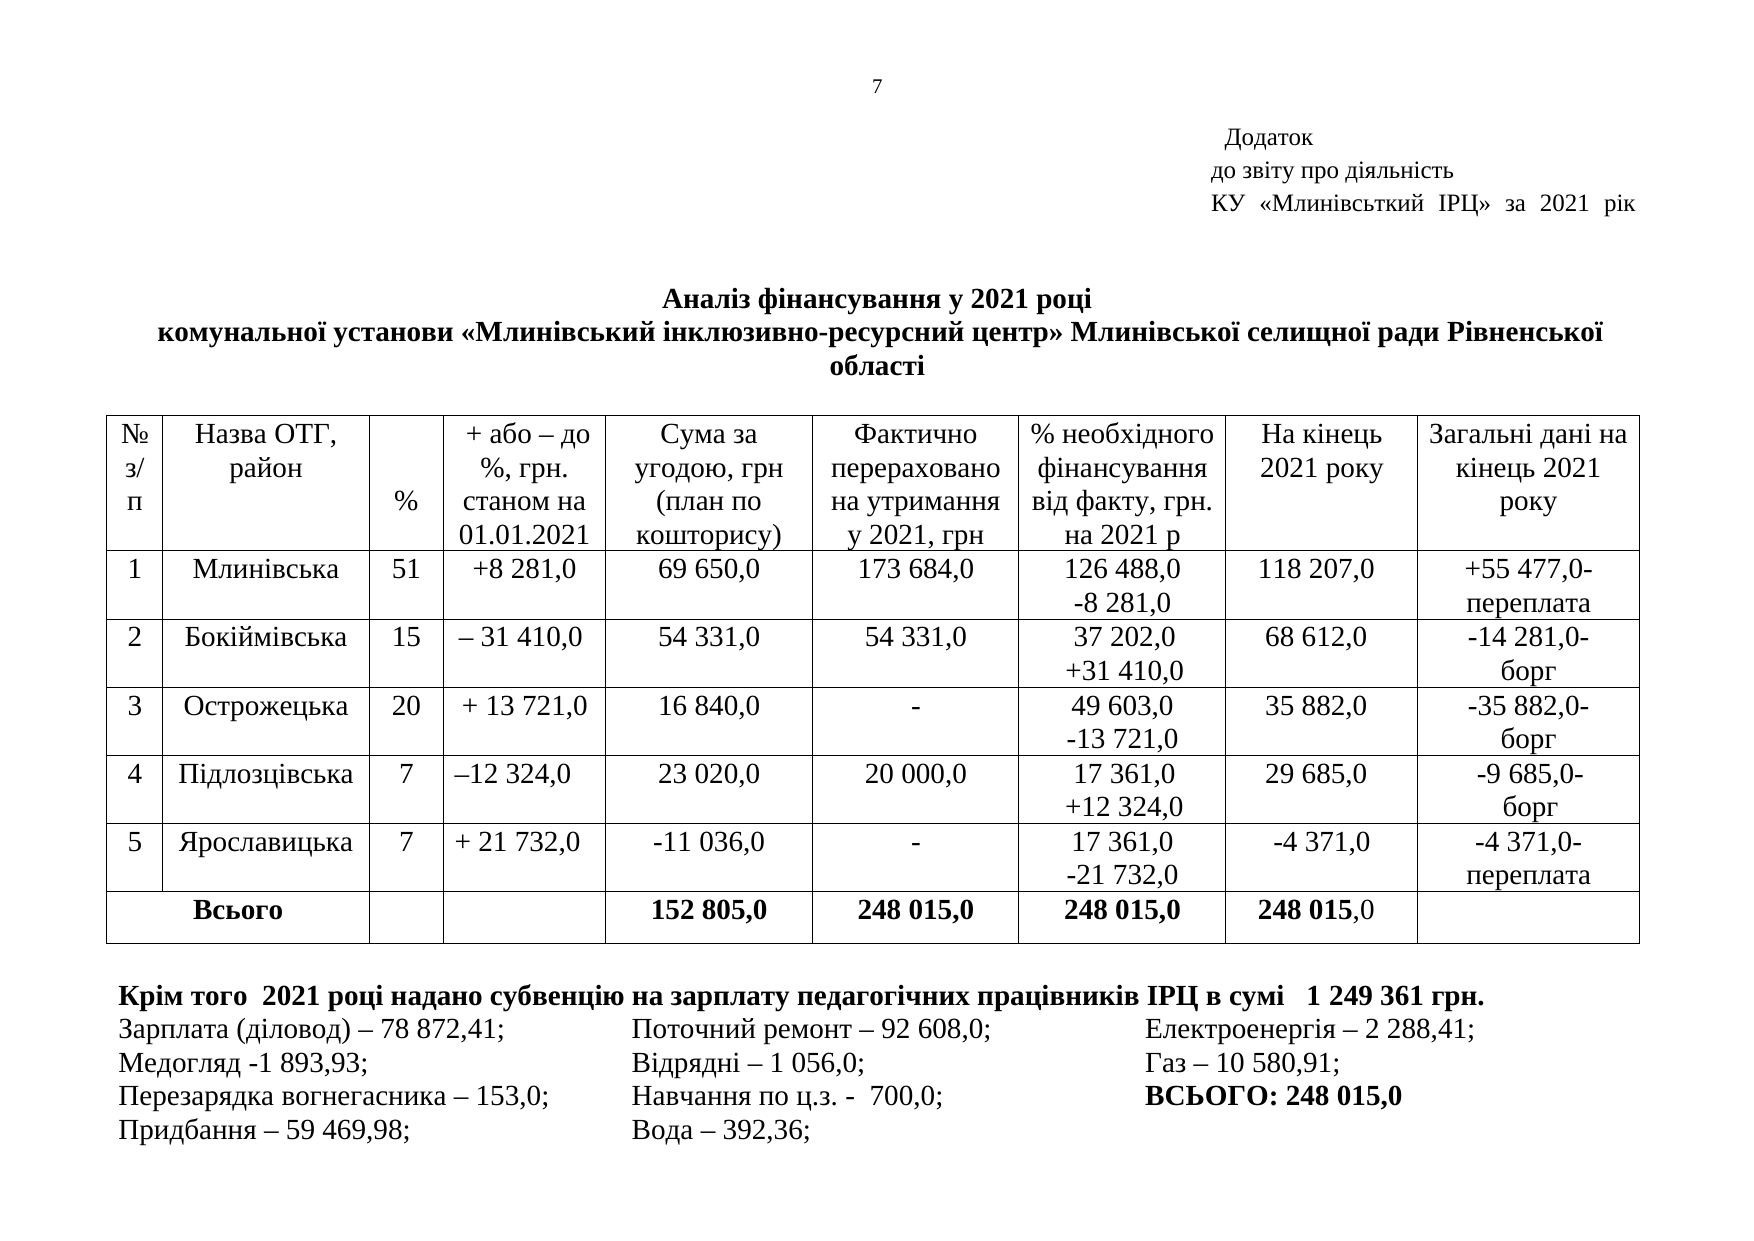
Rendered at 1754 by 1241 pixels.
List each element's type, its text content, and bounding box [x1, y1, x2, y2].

table_cell 7 [370, 756, 443, 823]
table_cell Бокіймівська [163, 620, 369, 687]
table_cell 5 [107, 824, 162, 891]
table_cell Всього [107, 892, 369, 943]
table_cell 4 [107, 756, 162, 823]
table_cell -9 685,0- борг [1418, 756, 1639, 823]
table_cell + 21 732,0 [444, 824, 605, 891]
table_cell 118 207,0 [1226, 551, 1417, 618]
table_cell 7 [370, 824, 443, 891]
table_cell 17 361,0 -21 732,0 [1019, 824, 1225, 891]
text КУ «Млинівсьткий ІРЦ» за 2021 рік [1211, 188, 1636, 277]
table_cell 17 361,0 +12 324,0 [1019, 756, 1225, 823]
table_cell 37 202,0 +31 410,0 [1019, 620, 1225, 687]
table_cell 51 [370, 551, 443, 618]
table_cell –12 324,0 [444, 756, 605, 823]
table_cell 126 488,0 -8 281,0 [1019, 551, 1225, 618]
text до звіту про діяльність [1211, 155, 1636, 184]
table_cell Ярославицька [163, 824, 369, 891]
table_header На кінець 2021 року [1226, 416, 1417, 550]
table_cell 49 603,0 -13 721,0 [1019, 688, 1225, 755]
table_cell 15 [370, 620, 443, 687]
table_cell -4 371,0- переплата [1418, 824, 1639, 891]
table_cell 54 331,0 [606, 620, 812, 687]
table_header Назва ОТГ, район [163, 416, 369, 550]
table_cell Підлозцівська [163, 756, 369, 823]
table_cell 29 685,0 [1226, 756, 1417, 823]
table_cell Острожецька [163, 688, 369, 755]
table_header Сума за угодою, грн (план по кошторису) [606, 416, 812, 550]
table_cell +8 281,0 [444, 551, 605, 618]
table_cell 3 [107, 688, 162, 755]
table_cell 152 805,0 [606, 892, 812, 943]
table_cell [1418, 892, 1639, 943]
text Аналіз фінансування у 2021 році [118, 281, 1636, 314]
table_cell 173 684,0 [813, 551, 1018, 618]
table_header % [370, 416, 443, 550]
table_cell 68 612,0 [1226, 620, 1417, 687]
table_cell 35 882,0 [1226, 688, 1417, 755]
table_cell -4 371,0 [1226, 824, 1417, 891]
table_cell + 13 721,0 [444, 688, 605, 755]
table_header Фактично перераховано на утримання у 2021, грн [813, 416, 1018, 550]
table_header Електроенергія – 2 288,41; Газ – 10 580,91; ВСЬОГО: 248 015,0 [1134, 1011, 1647, 1179]
table_cell 248 015,0 [1226, 892, 1417, 943]
table_cell 248 015,0 [1019, 892, 1225, 943]
table_header + або – до %, грн. станом на 01.01.2021 [444, 416, 605, 550]
table_cell 248 015,0 [813, 892, 1018, 943]
table_header Загальні дані на кінець 2021 року [1418, 416, 1639, 550]
table_cell [370, 892, 443, 943]
text комунальної установи «Млинівський інклюзивно-ресурсний центр» Млинівської селищної ради Рівненської області [118, 314, 1636, 382]
table_cell 20 000,0 [813, 756, 1018, 823]
table_cell Млинівська [163, 551, 369, 618]
table_header Зарплата (діловод) – 78 872,41; Медогляд -1 893,93; Перезарядка вогнегасника – 153,0; Придбання – 59 469,98; [107, 1011, 620, 1179]
table_cell 1 [107, 551, 162, 618]
table_header № з/п [107, 416, 162, 550]
table_cell [444, 892, 605, 943]
table_header Поточний ремонт – 92 608,0; Відрядні – 1 056,0; Навчання по ц.з. - 700,0; Вода – 392,36; [620, 1011, 1134, 1179]
table_cell -14 281,0- борг [1418, 620, 1639, 687]
text Додаток [1211, 122, 1636, 151]
table_cell -11 036,0 [606, 824, 812, 891]
table_cell - [813, 824, 1018, 891]
table_cell 20 [370, 688, 443, 755]
table_cell 54 331,0 [813, 620, 1018, 687]
table_header % необхідного фінансування від факту, грн. на 2021 р [1019, 416, 1225, 550]
text Крім того 2021 році надано субвенцію на зарплату педагогічних працівників ІРЦ в сумі 1 249 361 грн. [118, 978, 1636, 1011]
table_cell 16 840,0 [606, 688, 812, 755]
table_cell +55 477,0- переплата [1418, 551, 1639, 618]
table_cell - [813, 688, 1018, 755]
table_cell 23 020,0 [606, 756, 812, 823]
table_cell 2 [107, 620, 162, 687]
table_cell – 31 410,0 [444, 620, 605, 687]
table_cell -35 882,0- борг [1418, 688, 1639, 755]
table_cell 69 650,0 [606, 551, 812, 618]
